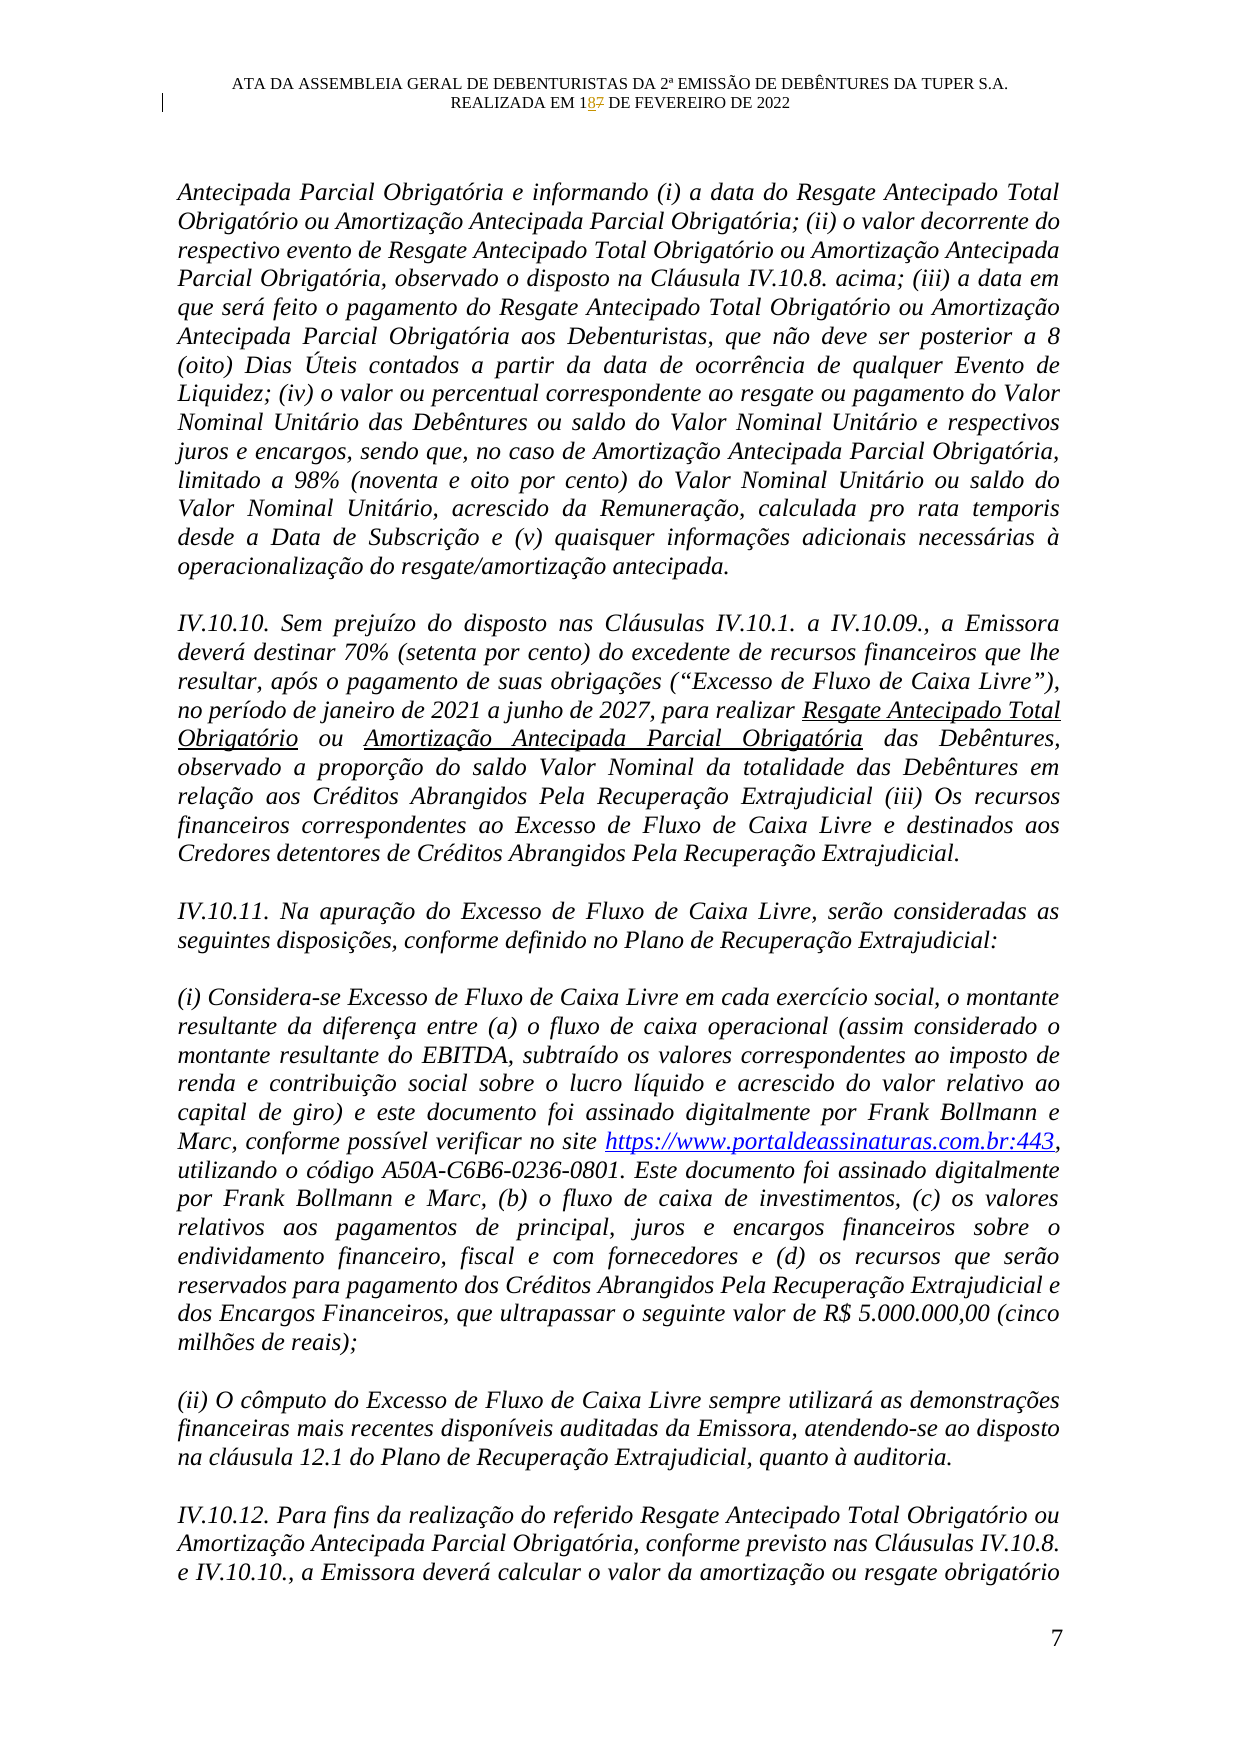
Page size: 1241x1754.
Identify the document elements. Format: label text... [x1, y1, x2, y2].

text IV.10.11. Na apuração do Excesso de Fluxo de Caixa Livre, serão consideradas as seguintes disposições, conforme definido no Plano de Recuperação Extrajudicial: [177, 896, 1063, 953]
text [177, 177, 1063, 580]
text (i) Considera-se Excesso de Fluxo de Caixa Livre em cada exercício social, o montante resultante da diferença entre (a) o fluxo de caixa operacional (assim considerado o montante resultante do EBITDA, subtraído os valores correspondentes ao imposto de renda e contribuição social sobre o lucro líquido e acrescido do valor relativo ao capital de giro) e este documento foi assinado digitalmente por Frank Bollmann e Marc, conforme possível verificar no site https://www.portaldeassinaturas.com.br:443, utilizando o código A50A-C6B6-0236-0801. Este documento foi assinado digitalmente por Frank Bollmann e Marc, (b) o fluxo de caixa de investimentos, (c) os valores relativos aos pagamentos de principal, juros e encargos financeiros sobre o endividamento financeiro, fiscal e com fornecedores e (d) os recursos que serão reservados para pagamento dos Créditos Abrangidos Pela Recuperação Extrajudicial e dos Encargos Financeiros, que ultrapassar o seguinte valor de R$ 5.000.000,00 (cinco milhões de reais); [177, 982, 1063, 1356]
text (ii) O cômputo do Excesso de Fluxo de Caixa Livre sempre utilizará as demonstrações financeiras mais recentes disponíveis auditadas da Emissora, atendendo-se ao disposto na cláusula 12.1 do Plano de Recuperação Extrajudicial, quanto à auditoria. [177, 1385, 1063, 1471]
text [177, 1500, 1063, 1586]
text IV.10.10. Sem prejuízo do disposto nas Cláusulas IV.10.1. a IV.10.09., a Emissora deverá destinar 70% (setenta por cento) do excedente de recursos financeiros que lhe resultar, após o pagamento de suas obrigações (“Excesso de Fluxo de Caixa Livre”), no período de janeiro de 2021 a junho de 2027, para realizar Resgate Antecipado Total Obrigatório ou Amortização Antecipada Parcial Obrigatória das Debêntures, observado a proporção do saldo Valor Nominal da totalidade das Debêntures em relação aos Créditos Abrangidos Pela Recuperação Extrajudicial (iii) Os recursos financeiros correspondentes ao Excesso de Fluxo de Caixa Livre e destinados aos Credores detentores de Créditos Abrangidos Pela Recuperação Extrajudicial. [177, 608, 1063, 867]
